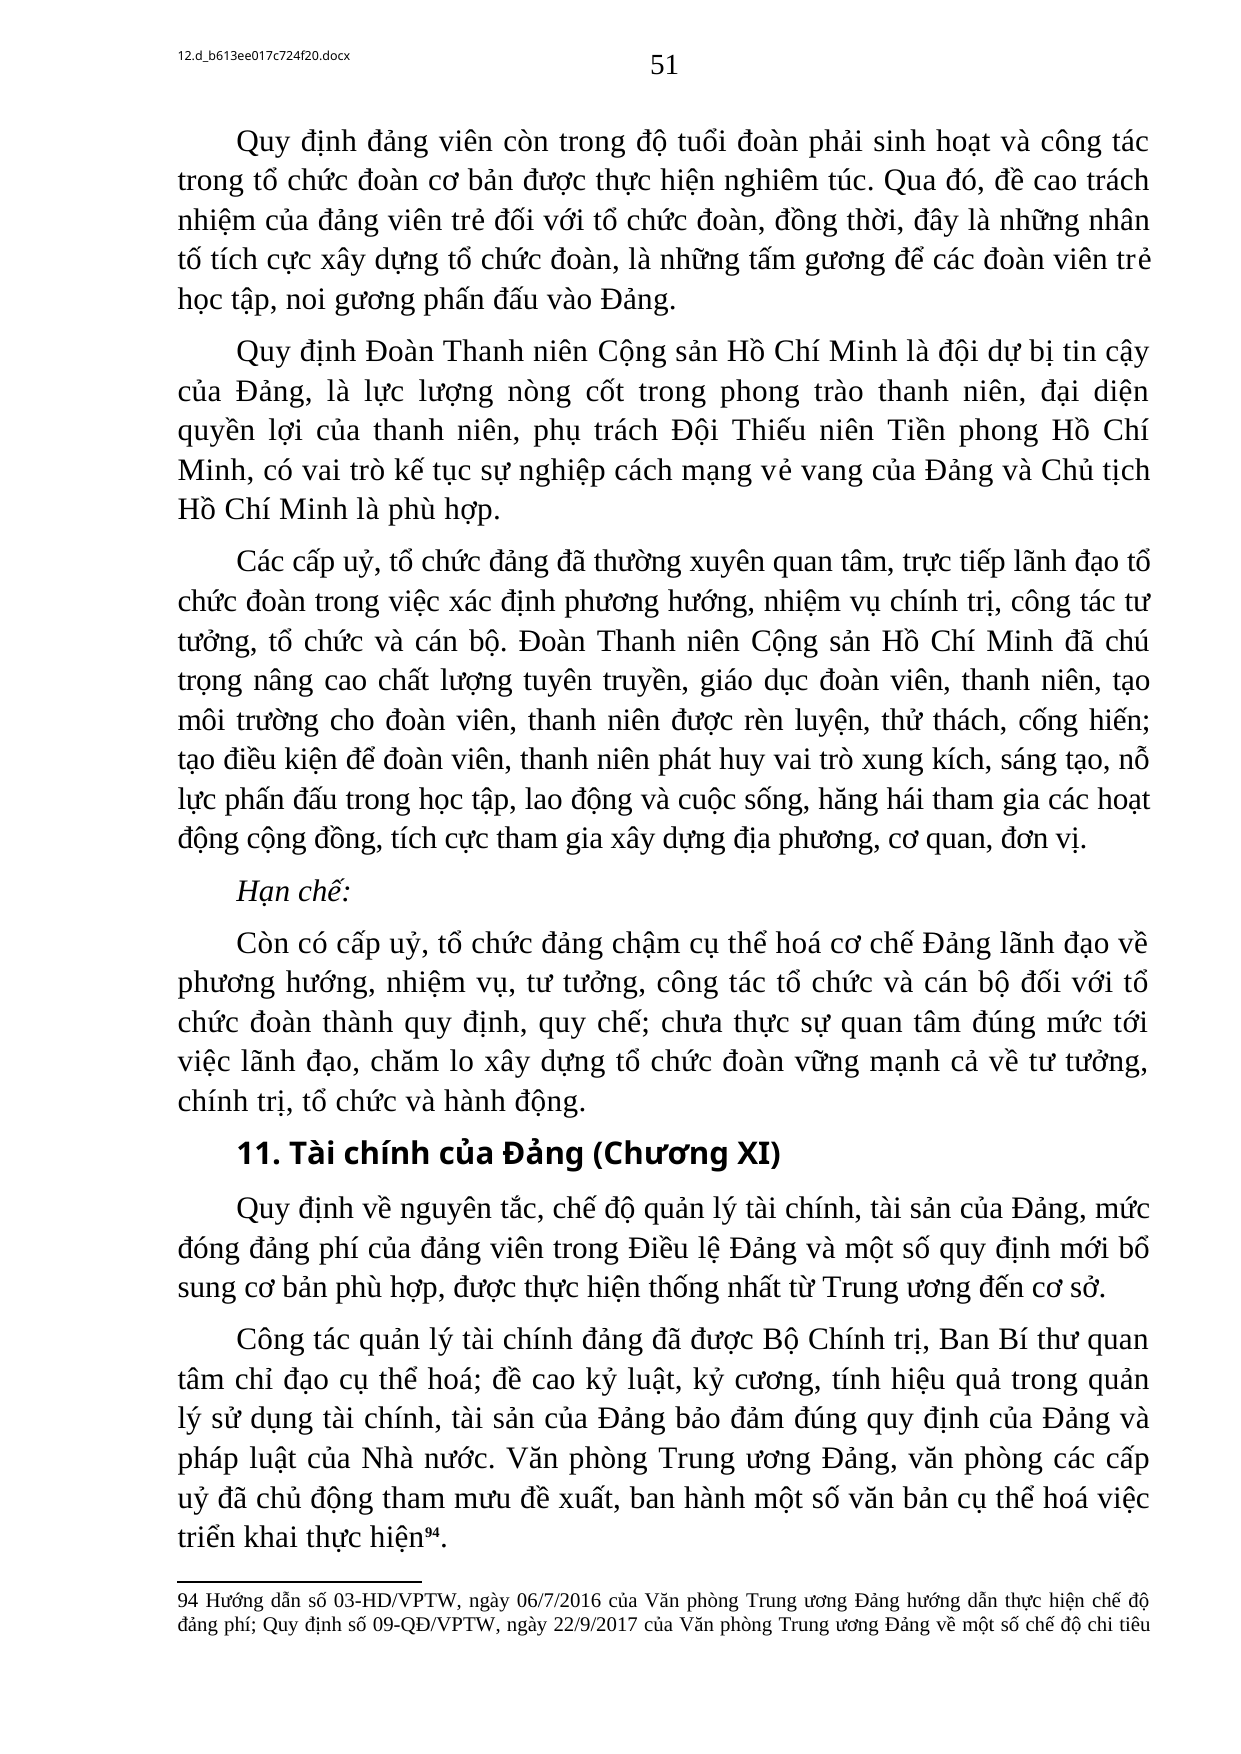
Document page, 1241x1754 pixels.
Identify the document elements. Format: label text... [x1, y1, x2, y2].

text 11. Tài chính của Đảng (Chương XI) [177, 1131, 1152, 1173]
text Công tác quản lý tài chính đảng đã được Bộ Chính trị, Ban Bí thư quan tâm chỉ đạo cụ thể hoá; đề cao kỷ luật, kỷ cương, tính hiệu quả trong quản lý sử dụng tài chính, tài sản của Đảng bảo đảm đúng quy định của Đảng và pháp luật của Nhà nước. Văn phòng Trung ương Đảng, văn phòng các cấp uỷ đã chủ động tham mưu đề xuất, ban hành một số văn bản cụ thể hoá việc triển khai thực hiện. [177, 1317, 1152, 1554]
text Quy định Đoàn Thanh niên Cộng sản Hồ Chí Minh là đội dự bị tin cậy của Đảng, là lực lượng nòng cốt trong phong trào thanh niên, đại diện quyền lợi của thanh niên, phụ trách Đội Thiếu niên Tiền phong Hồ Chí Minh, có vai trò kế tục sự nghiệp cách mạng vẻ vang của Đảng và Chủ tịch Hồ Chí Minh là phù hợp. [177, 328, 1152, 526]
text Còn có cấp uỷ, tổ chức đảng chậm cụ thể hoá cơ chế Đảng lãnh đạo về phương hướng, nhiệm vụ, tư tưởng, công tác tổ chức và cán bộ đối với tổ chức đoàn thành quy định, quy chế; chưa thực sự quan tâm đúng mức tới việc lãnh đạo, chăm lo xây dựng tổ chức đoàn vững mạnh cả về tư tưởng, chính trị, tổ chức và hành động. [177, 920, 1152, 1118]
text Quy định về nguyên tắc, chế độ quản lý tài chính, tài sản của Đảng, mức đóng đảng phí của đảng viên trong Điều lệ Đảng và một số quy định mới bổ sung cơ bản phù hợp, được thực hiện thống nhất từ Trung ương đến cơ sở. [177, 1186, 1152, 1304]
text Hạn chế: [177, 868, 1152, 908]
text Quy định đảng viên còn trong độ tuổi đoàn phải sinh hoạt và công tác trong tổ chức đoàn cơ bản được thực hiện nghiêm túc. Qua đó, đề cao trách nhiệm của đảng viên trẻ đối với tổ chức đoàn, đồng thời, đây là những nhân tố tích cực xây dựng tổ chức đoàn, là những tấm gương để các đoàn viên trẻ học tập, noi gương phấn đấu vào Đảng. [177, 118, 1152, 316]
text Các cấp uỷ, tổ chức đảng đã thường xuyên quan tâm, trực tiếp lãnh đạo tổ chức đoàn trong việc xác định phương hướng, nhiệm vụ chính trị, công tác tư tưởng, tổ chức và cán bộ. Đoàn Thanh niên Cộng sản Hồ Chí Minh đã chú trọng nâng cao chất lượng tuyên truyền, giáo dục đoàn viên, thanh niên, tạo môi trường cho đoàn viên, thanh niên được rèn luyện, thử thách, cống hiến; tạo điều kiện để đoàn viên, thanh niên phát huy vai trò xung kích, sáng tạo, nỗ lực phấn đấu trong học tập, lao động và cuộc sống, hăng hái tham gia các hoạt động cộng đồng, tích cực tham gia xây dựng địa phương, cơ quan, đơn vị. [177, 539, 1152, 856]
